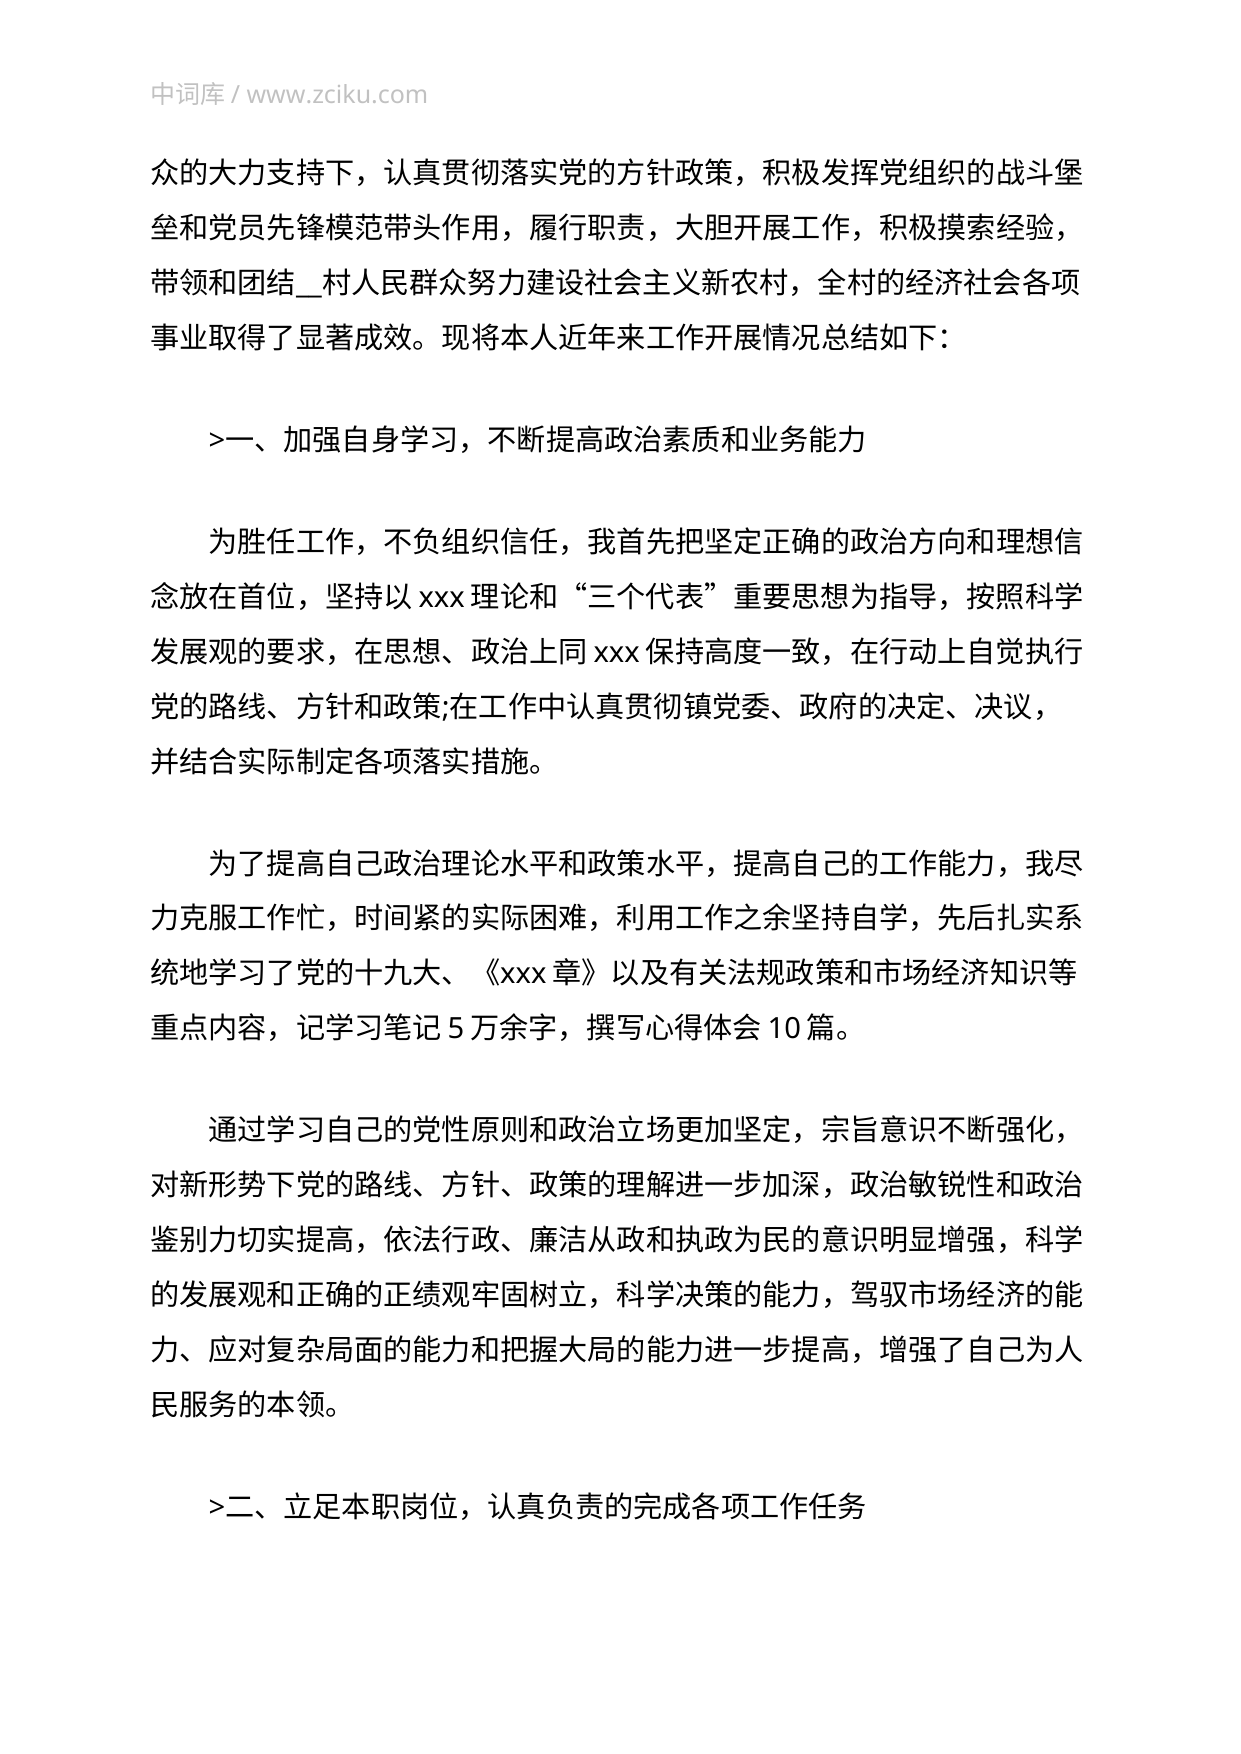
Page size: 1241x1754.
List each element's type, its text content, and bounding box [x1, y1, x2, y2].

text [150, 150, 1090, 357]
text >一、加强自身学习，不断提高政治素质和业务能力 [150, 417, 1090, 459]
text 为了提高自己政治理论水平和政策水平，提高自己的工作能力，我尽力克服工作忙，时间紧的实际困难，利用工作之余坚持自学，先后扎实系统地学习了党的十九大、《xxx章》以及有关法规政策和市场经济知识等重点内容，记学习笔记5万余字，撰写心得体会10篇。 [150, 840, 1090, 1047]
text 为胜任工作，不负组织信任，我首先把坚定正确的政治方向和理想信念放在首位，坚持以xxx理论和“三个代表”重要思想为指导，按照科学发展观的要求，在思想、政治上同xxx保持高度一致，在行动上自觉执行党的路线、方针和政策;在工作中认真贯彻镇党委、政府的决定、决议，并结合实际制定各项落实措施。 [150, 518, 1090, 781]
text >二、立足本职岗位，认真负责的完成各项工作任务 [150, 1483, 1090, 1526]
text 通过学习自己的党性原则和政治立场更加坚定，宗旨意识不断强化，对新形势下党的路线、方针、政策的理解进一步加深，政治敏锐性和政治鉴别力切实提高，依法行政、廉洁从政和执政为民的意识明显增强，科学的发展观和正确的正绩观牢固树立，科学决策的能力，驾驭市场经济的能力、应对复杂局面的能力和把握大局的能力进一步提高，增强了自己为人民服务的本领。 [150, 1107, 1090, 1424]
